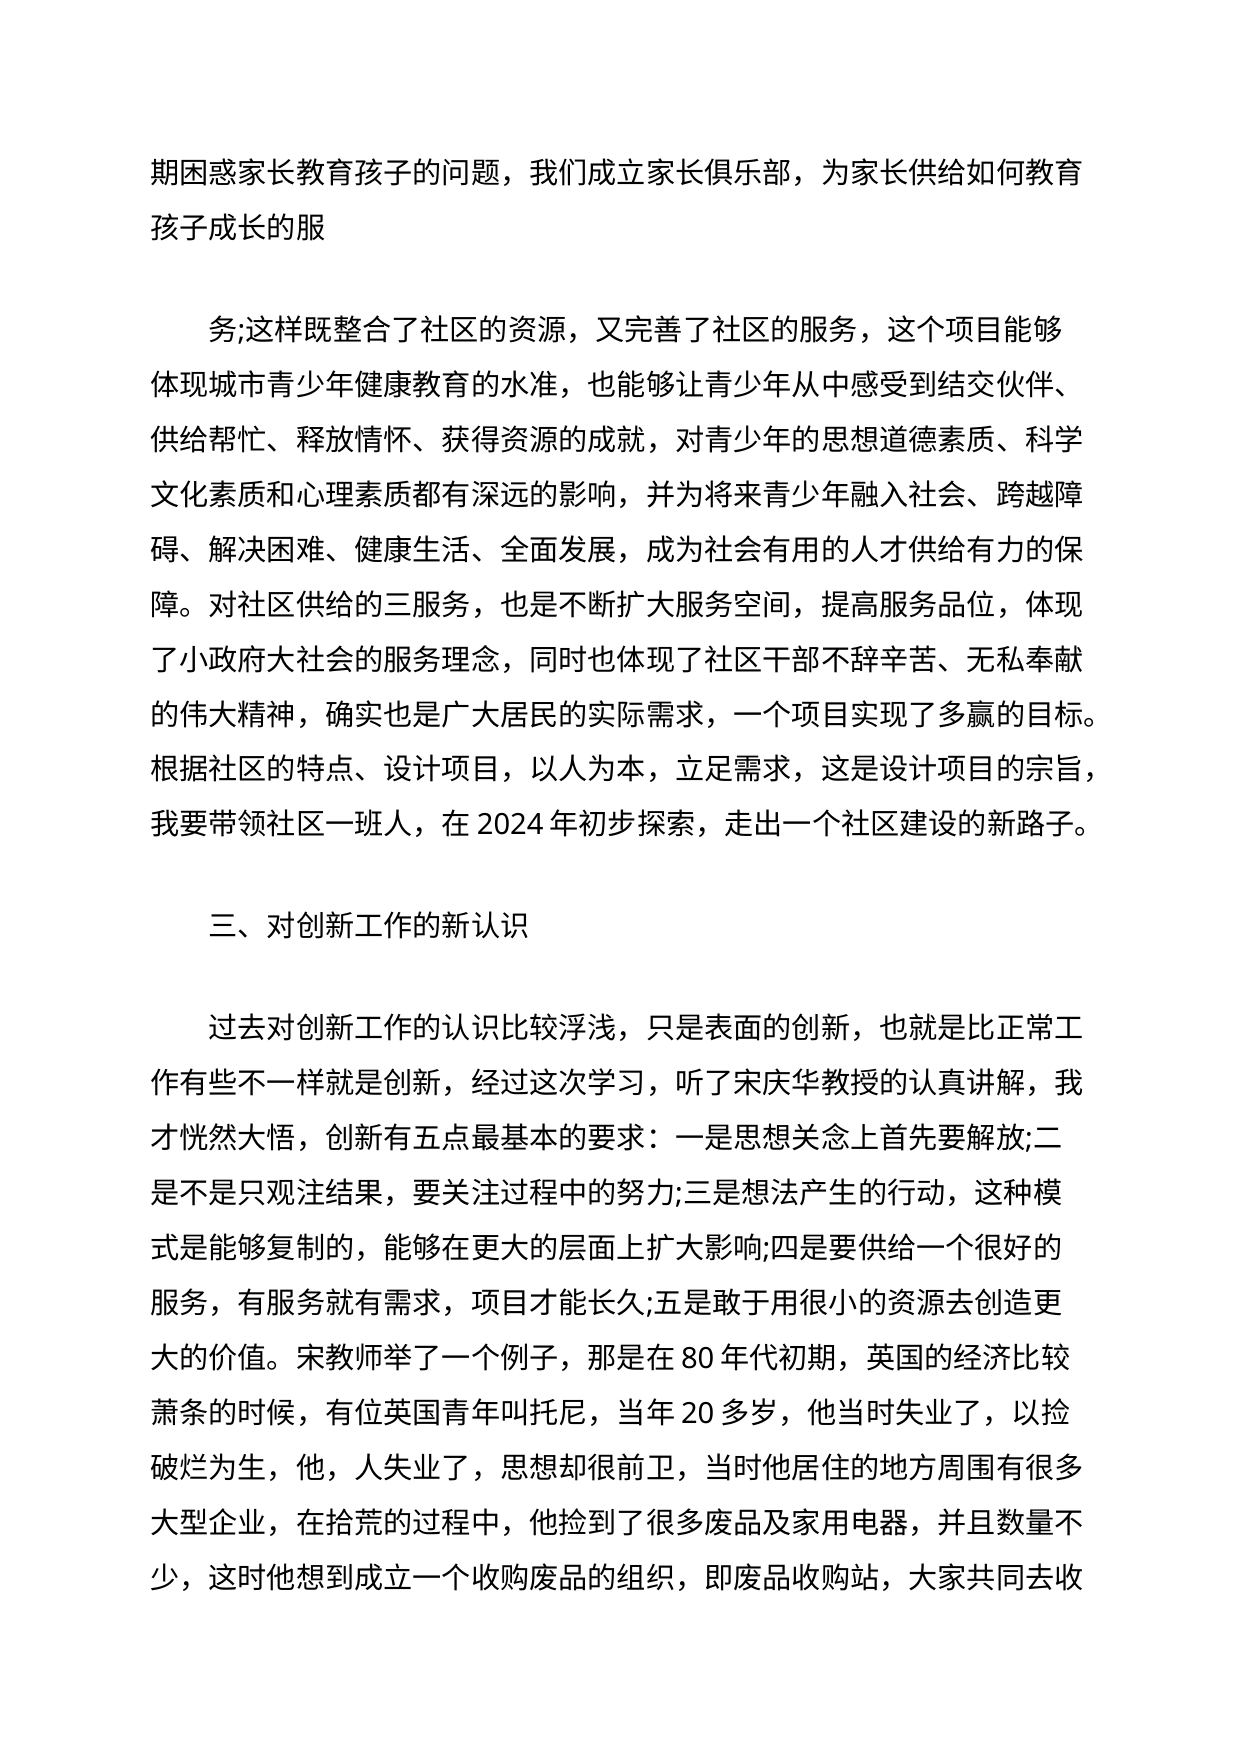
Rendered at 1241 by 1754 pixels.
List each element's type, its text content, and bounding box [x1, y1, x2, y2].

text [150, 150, 1090, 247]
text 三、对创新工作的新认识 [150, 903, 1090, 945]
text 务;这样既整合了社区的资源，又完善了社区的服务，这个项目能够体现城市青少年健康教育的水准，也能够让青少年从中感受到结交伙伴、供给帮忙、释放情怀、获得资源的成就，对青少年的思想道德素质、科学文化素质和心理素质都有深远的影响，并为将来青少年融入社会、跨越障碍、解决困难、健康生活、全面发展，成为社会有用的人才供给有力的保障。对社区供给的三服务，也是不断扩大服务空间，提高服务品位，体现了小政府大社会的服务理念，同时也体现了社区干部不辞辛苦、无私奉献的伟大精神，确实也是广大居民的实际需求，一个项目实现了多赢的目标。根据社区的特点、设计项目，以人为本，立足需求，这是设计项目的宗旨，我要带领社区一班人，在2024年初步探索，走出一个社区建设的新路子。 [150, 307, 1090, 843]
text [150, 1004, 1090, 1596]
